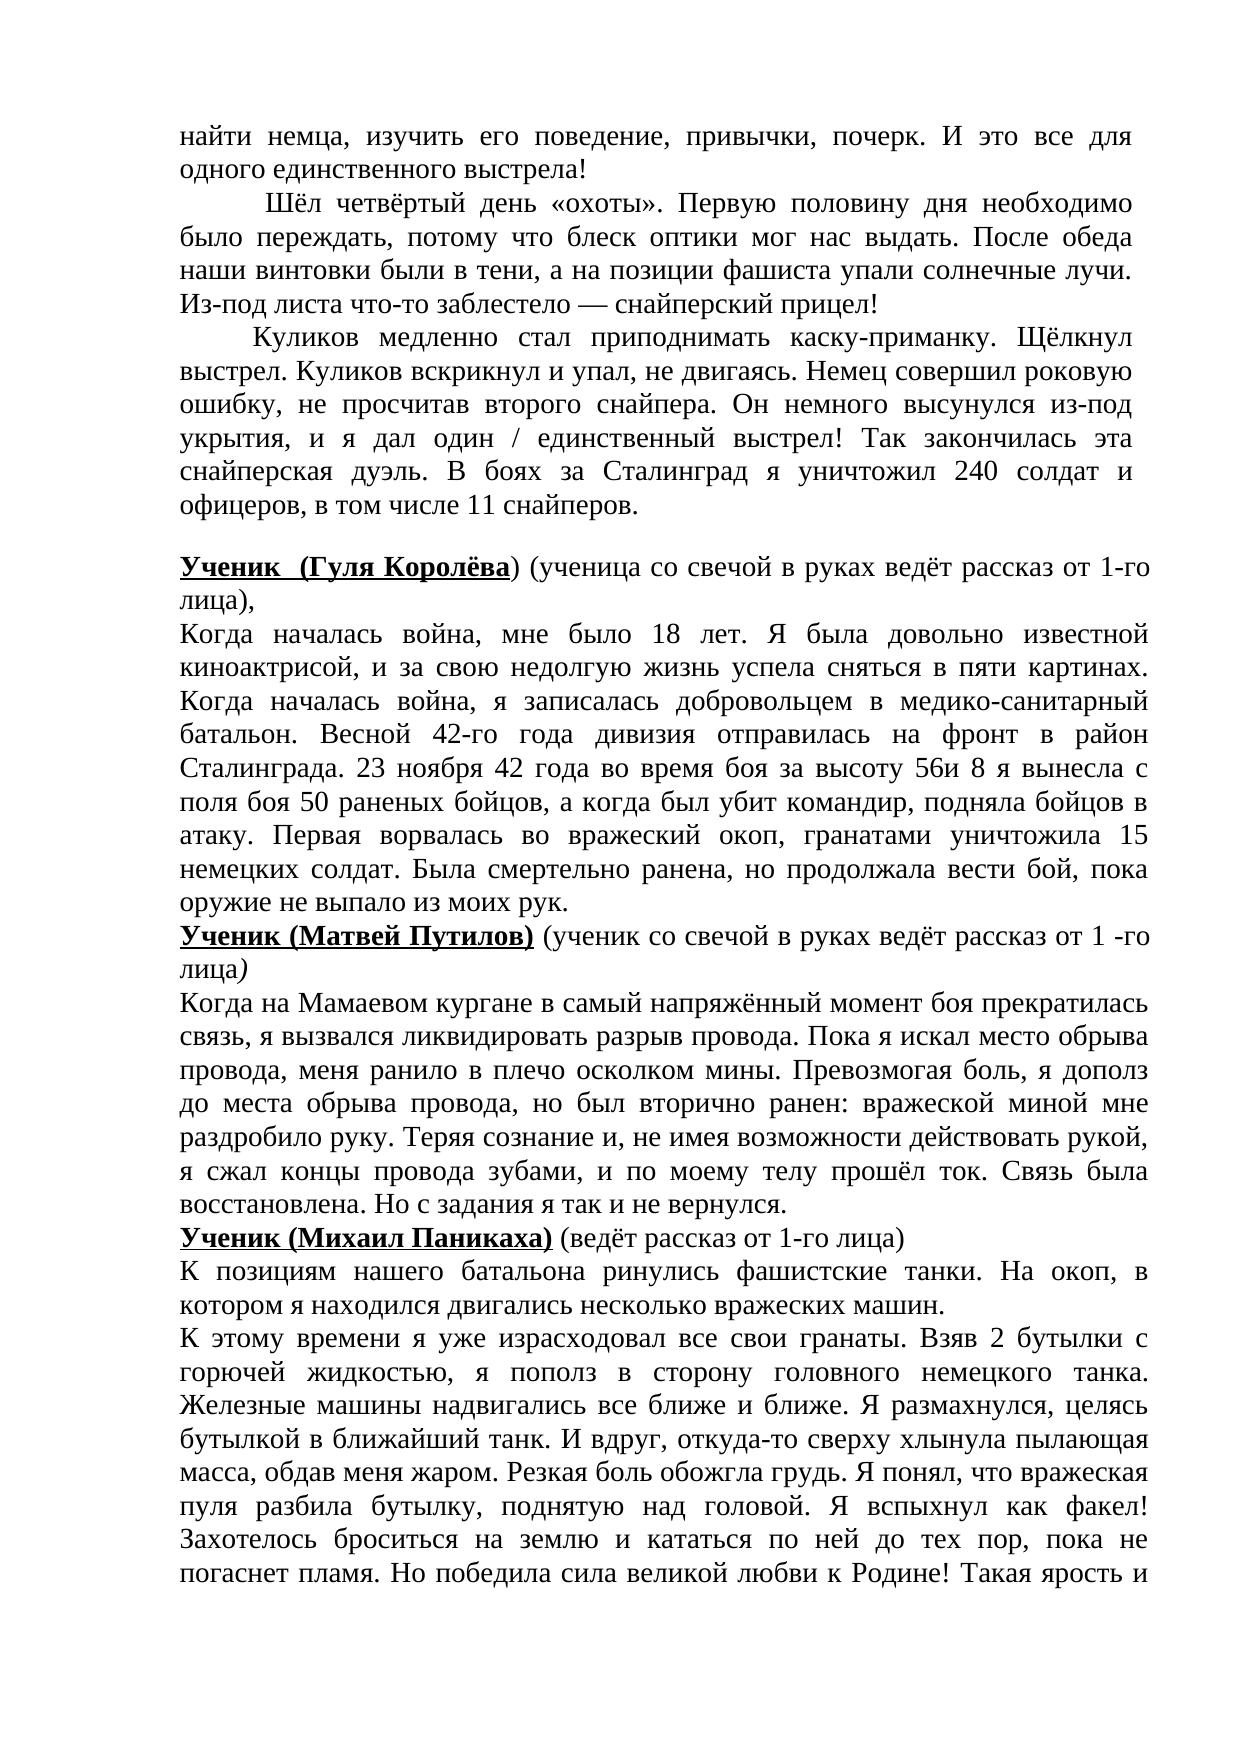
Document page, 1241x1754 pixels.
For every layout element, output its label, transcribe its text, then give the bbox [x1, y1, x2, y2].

text Когда началась война, мне было 18 лет. Я была довольно известной киноактрисой, и за свою недолгую жизнь успела сняться в пяти картинах. Когда началась война, я записалась добровольцем в медико-санитарный батальон. Весной 42-го года дивизия отправилась на фронт в район Сталинграда. 23 ноября 42 года во время боя за высоту 56и 8 я вынесла с поля боя 50 раненых бойцов, а когда был убит командир, подняла бойцов в атаку. Первая ворвалась во вражеский окоп, гранатами уничтожила 15 немецких солдат. Была смертельно ранена, но продолжала вести бой, пока оружие не выпало из моих рук. [179, 616, 1149, 918]
text Ученик (Матвей Путилов) (ученик со свечой в руках ведёт рассказ от 1 -го лица) [179, 918, 1152, 985]
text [179, 1320, 1149, 1589]
text Ученик (Гуля Королёва) (ученица со свечой в руках ведёт рассказ от 1-го лица), [179, 549, 1152, 616]
text К позициям нашего батальона ринулись фашистские танки. На окоп, в котором я находился двигались несколько вражеских машин. [179, 1253, 1149, 1320]
text Ученик (Михаил Паникаха) (ведёт рассказ от 1-го лица) [179, 1220, 1152, 1253]
text Шёл четвёртый день «охоты». Первую половину дня необходимо было переждать, потому что блеск оптики мог нас выдать. После обеда наши винтовки были в тени, а на позиции фашиста упали солнечные лучи. Из-под листа что-то заблестело — снайперский прицел! [179, 185, 1133, 319]
text Когда на Мамаевом кургане в самый напряжённый момент боя прекратилась связь, я вызвался ликвидировать разрыв провода. Пока я искал место обрыва провода, меня ранило в плечо осколком мины. Превозмогая боль, я дополз до места обрыва провода, но был вторично ранен: вражеской миной мне раздробило руку. Теряя сознание и, не имея возможности действовать рукой, я сжал концы провода зубами, и по моему телу прошёл ток. Связь была восстановлена. Но с задания я так и не вернулся. [179, 985, 1149, 1220]
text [179, 118, 1133, 185]
text Куликов медленно стал приподнимать каску-приманку. Щёлкнул выстрел. Куликов вскрикнул и упал, не двигаясь. Немец совершил роковую ошибку, не просчитав второго снайпера. Он немного высунулся из-под укрытия, и я дал один / единственный выстрел! Так закончилась эта снайперская дуэль. В боях за Сталинград я уничтожил 240 солдат и офицеров, в том числе 11 снайперов. [179, 319, 1133, 521]
